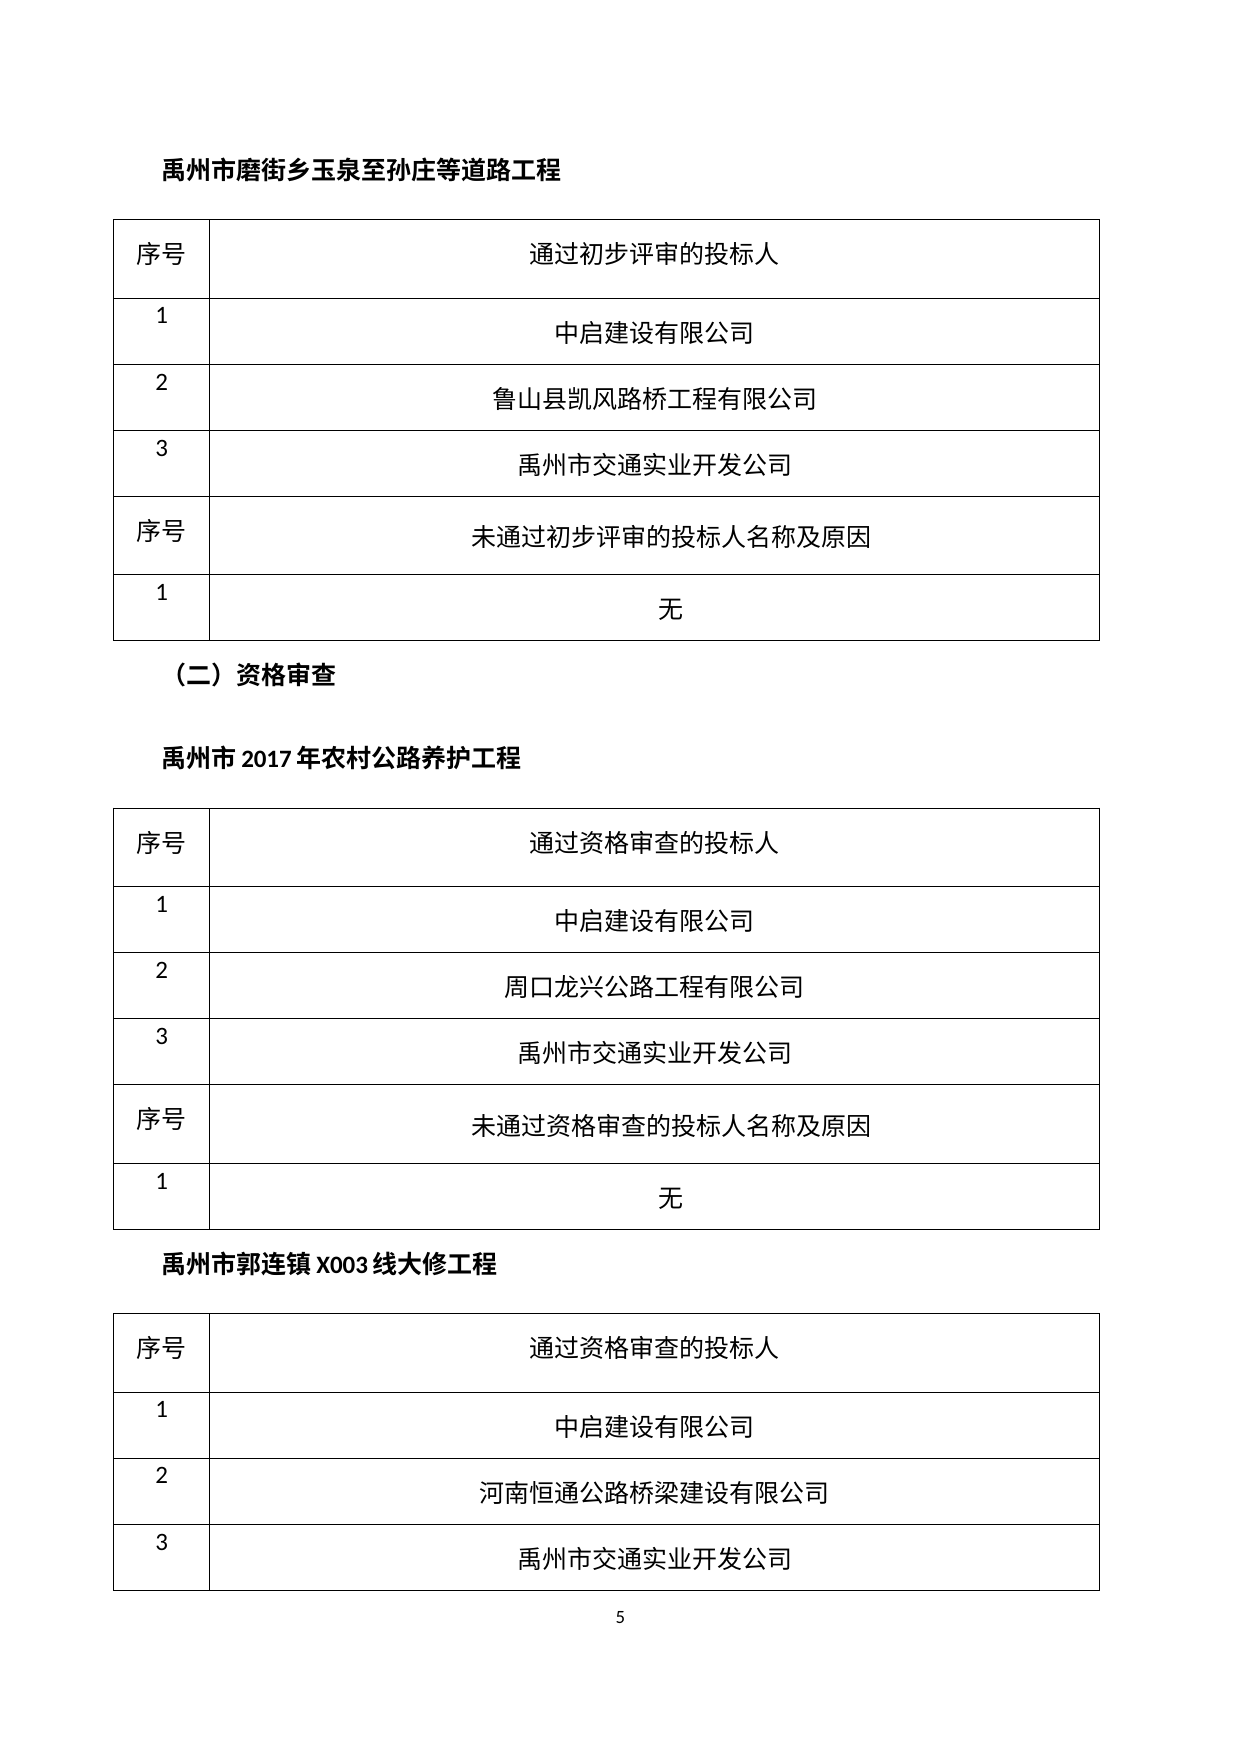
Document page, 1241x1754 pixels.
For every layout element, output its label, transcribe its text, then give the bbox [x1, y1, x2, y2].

table_cell 3 [114, 1525, 209, 1590]
text （二）资格审查 [136, 641, 1104, 706]
table_cell 3 [114, 431, 209, 496]
table_cell 序号 [114, 497, 209, 574]
table_cell 序号 [114, 1085, 209, 1163]
table_header 序号 [114, 220, 209, 298]
table_cell 禹州市交通实业开发公司 [210, 431, 1099, 496]
table_header 通过资格审查的投标人 [210, 809, 1099, 886]
table_header 通过资格审查的投标人 [210, 1314, 1099, 1392]
text 禹州市2017年农村公路养护工程 [136, 724, 1104, 789]
table_cell 3 [114, 1019, 209, 1084]
table_cell 鲁山县凯风路桥工程有限公司 [210, 365, 1099, 430]
table_cell 周口龙兴公路工程有限公司 [210, 953, 1099, 1018]
table_header 通过初步评审的投标人 [210, 220, 1099, 298]
table_cell 1 [114, 1393, 209, 1458]
table_cell 1 [114, 1164, 209, 1229]
table_cell 河南恒通公路桥梁建设有限公司 [210, 1459, 1099, 1524]
table_cell 禹州市交通实业开发公司 [210, 1525, 1099, 1590]
table_cell 1 [114, 299, 209, 364]
table_cell 1 [114, 575, 209, 640]
table_cell 2 [114, 953, 209, 1018]
table_header 序号 [114, 1314, 209, 1392]
text 禹州市郭连镇X003线大修工程 [136, 1230, 1104, 1295]
table_cell 未通过初步评审的投标人名称及原因 [210, 497, 1099, 574]
table_cell 中启建设有限公司 [210, 299, 1099, 364]
table_cell 2 [114, 1459, 209, 1524]
table_cell 2 [114, 365, 209, 430]
table_cell 中启建设有限公司 [210, 887, 1099, 952]
table_cell 1 [114, 887, 209, 952]
table_header 序号 [114, 809, 209, 886]
table_cell 无 [210, 575, 1099, 640]
table_cell 禹州市交通实业开发公司 [210, 1019, 1099, 1084]
table_cell 中启建设有限公司 [210, 1393, 1099, 1458]
text 禹州市磨街乡玉泉至孙庄等道路工程 [136, 136, 1104, 201]
table_cell 无 [210, 1164, 1099, 1229]
table_cell 未通过资格审查的投标人名称及原因 [210, 1085, 1099, 1163]
